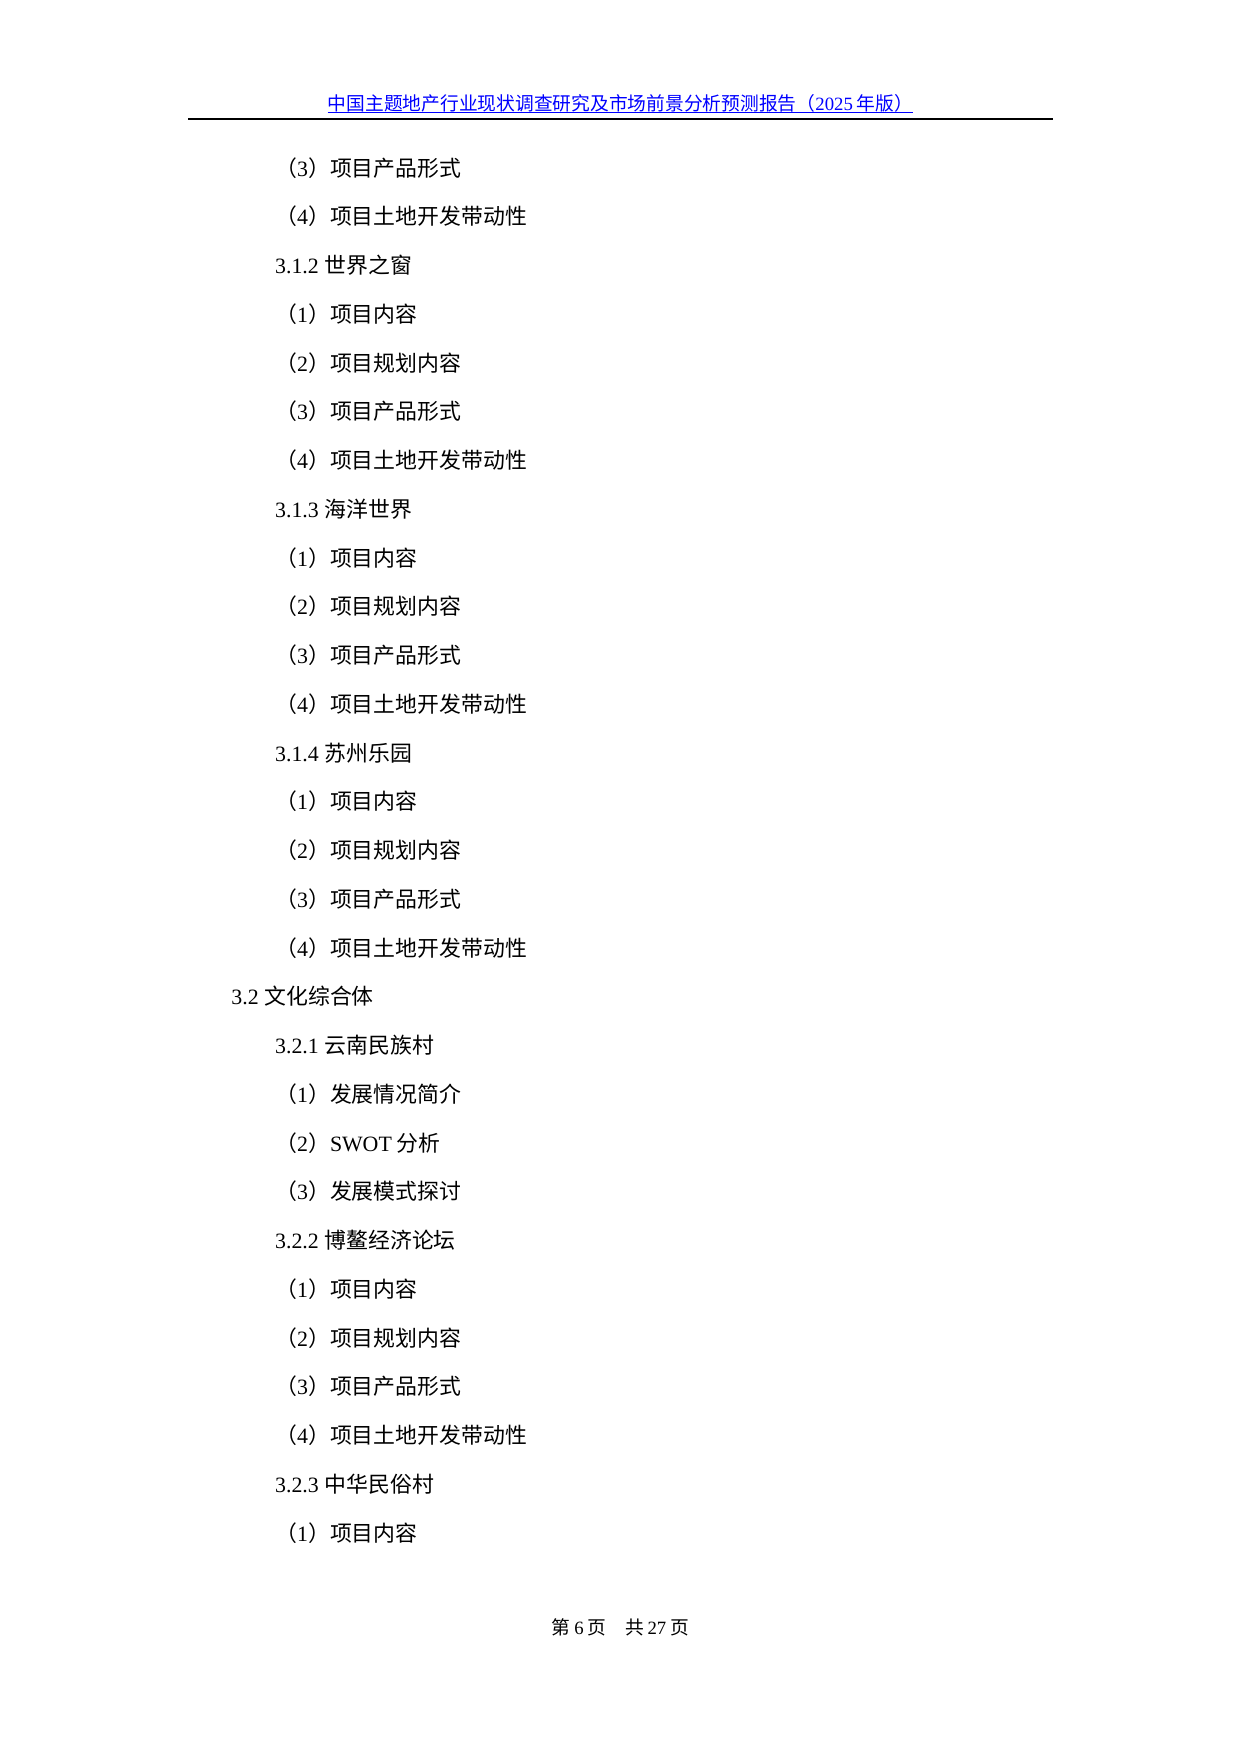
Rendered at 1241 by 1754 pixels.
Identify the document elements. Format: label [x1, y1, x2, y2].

text [187, 150, 1053, 1548]
